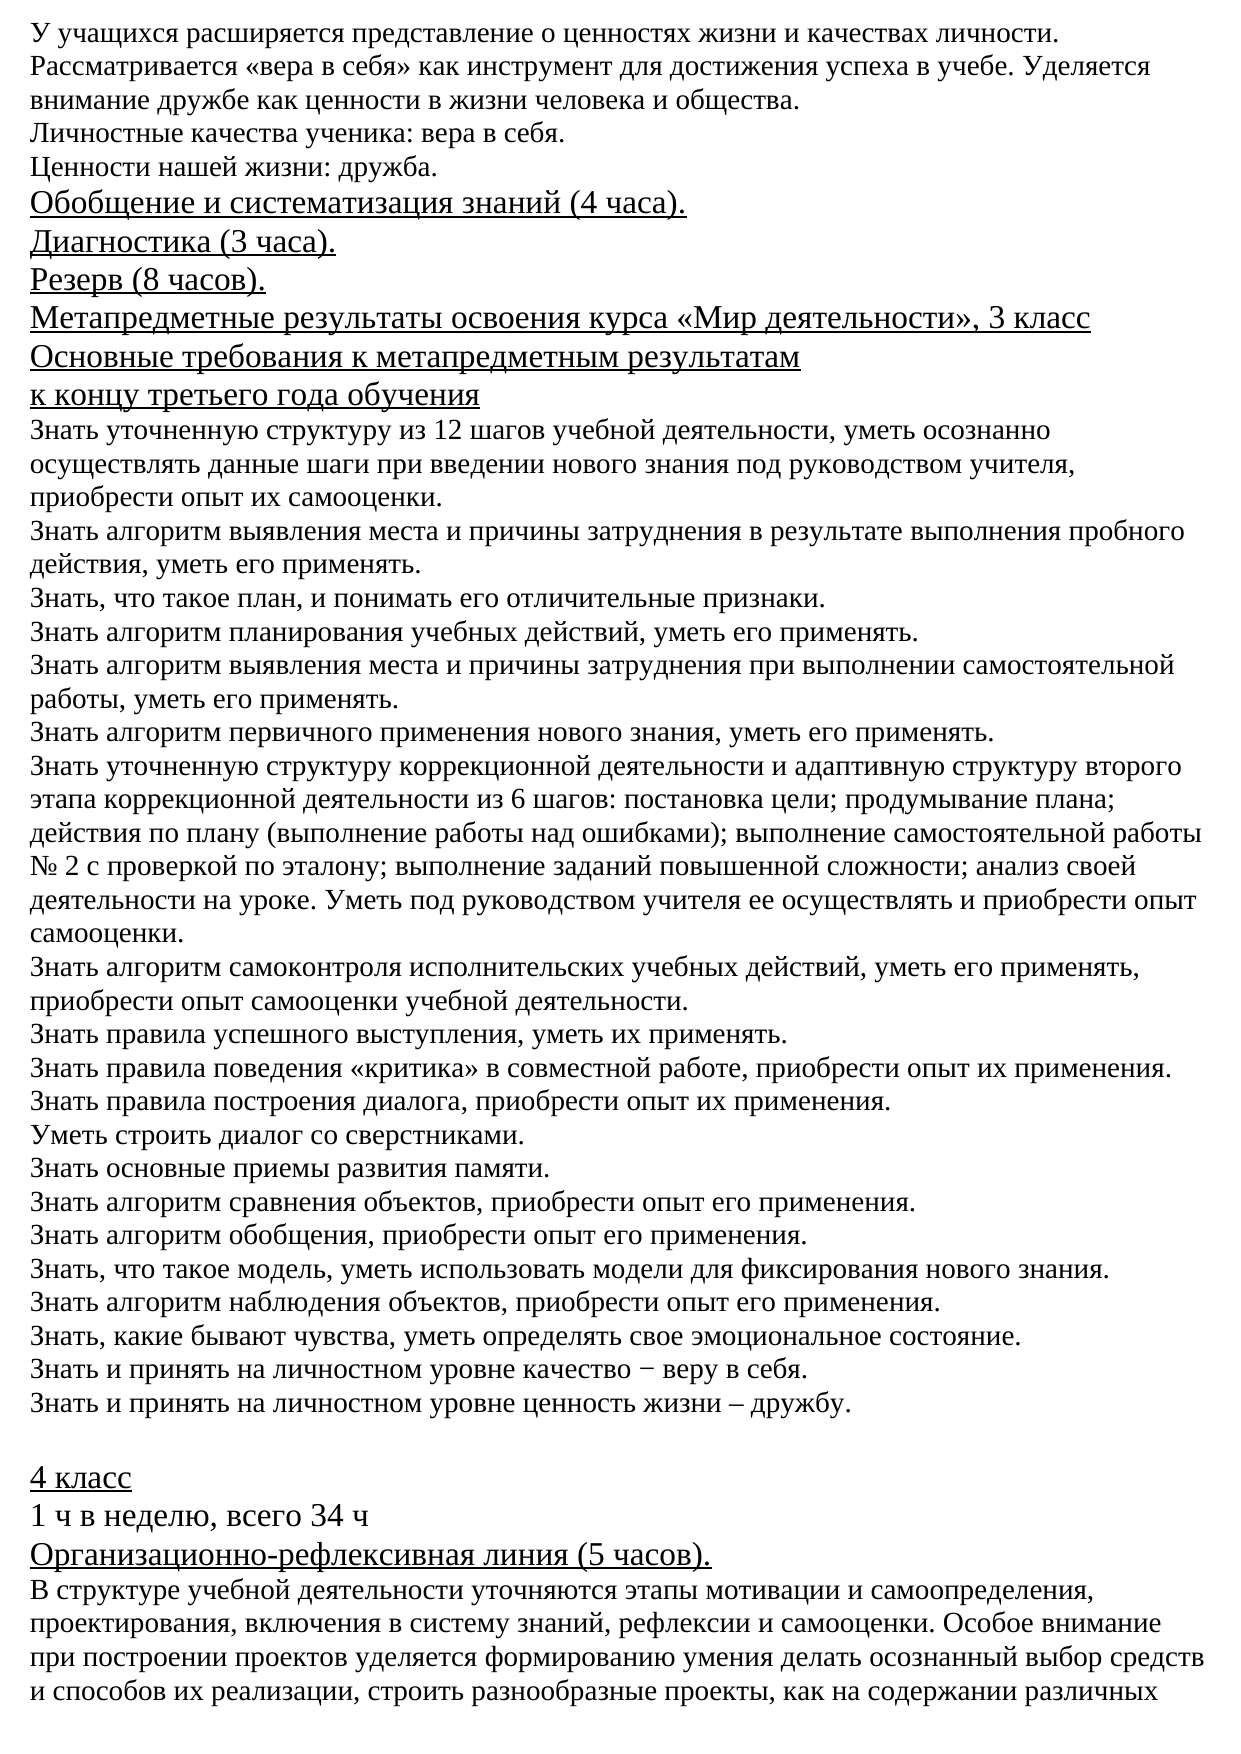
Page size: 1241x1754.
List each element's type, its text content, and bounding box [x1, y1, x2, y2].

text Знать и принять на личностном уровне качество − веру в себя. [29, 1352, 1211, 1385]
text Знать правила построения диалога, приобрести опыт их применения. [29, 1083, 1211, 1117]
text Знать, какие бывают чувства, уметь определять свое эмоциональное состояние. [29, 1318, 1211, 1352]
text Основные требования к метапредметным результатам [29, 336, 1211, 374]
text Знать уточненную структуру коррекционной деятельности и адаптивную структуру второго этапа коррекционной деятельности из 6 шагов: постановка цели; продумывание плана; действия по плану (выполнение работы над ошибками); выполнение самостоятельной работы № 2 с проверкой по эталону; выполнение заданий повышенной сложности; анализ своей деятельности на уроке. Уметь под руководством учителя ее осуществлять и приобрести опыт самооценки. [29, 748, 1211, 949]
text У учащихся расширяется представление о ценностях жизни и качествах личности. Рассматривается «вера в себя» как инструмент для достижения успеха в учебе. Уделяется внимание дружбе как ценности в жизни человека и общества. [29, 15, 1211, 115]
text Знать уточненную структуру из 12 шагов учебной деятельности, уметь осознанно осуществлять данные шаги при введении нового знания под руководством учителя, приобрести опыт их самооценки. [29, 412, 1211, 513]
text Метапредметные результаты освоения курса «Мир деятельности», 3 класс [29, 297, 1211, 336]
text Знать правила успешного выступления, уметь их применять. [29, 1016, 1211, 1050]
text Резерв (8 часов). [29, 259, 1211, 297]
text Знать, что такое план, и понимать его отличительные признаки. [29, 580, 1211, 614]
text Обобщение и систематизация знаний (4 часа). [29, 182, 1211, 221]
text 4 класс [29, 1457, 1211, 1495]
text Знать, что такое модель, уметь использовать модели для фиксирования нового знания. [29, 1251, 1211, 1284]
text Знать основные приемы развития памяти. [29, 1150, 1211, 1184]
text 1 ч в неделю, всего 34 ч [29, 1495, 1211, 1534]
text Знать алгоритм выявления места и причины затруднения при выполнении самостоятельной работы, уметь его применять. [29, 647, 1211, 714]
text Личностные качества ученика: вера в себя. [29, 115, 1211, 149]
text Знать алгоритм наблюдения объектов, приобрести опыт его применения. [29, 1284, 1211, 1318]
text Ценности нашей жизни: дружба. [29, 149, 1211, 182]
text Знать алгоритм выявления места и причины затруднения в результате выполнения пробного действия, уметь его применять. [29, 513, 1211, 580]
text Знать алгоритм самоконтроля исполнительских учебных действий, уметь его применять, приобрести опыт самооценки учебной деятельности. [29, 949, 1211, 1016]
text Знать алгоритм планирования учебных действий, уметь его применять. [29, 614, 1211, 647]
text Знать правила поведения «критика» в совместной работе, приобрести опыт их применения. [29, 1050, 1211, 1083]
text Знать алгоритм первичного применения нового знания, уметь его применять. [29, 714, 1211, 748]
text Уметь строить диалог со сверстниками. [29, 1117, 1211, 1150]
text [29, 1572, 1211, 1706]
text Знать алгоритм сравнения объектов, приобрести опыт его применения. [29, 1184, 1211, 1217]
text Организационно-рефлексивная линия (5 часов). [29, 1534, 1211, 1572]
text к концу третьего года обучения [29, 374, 1211, 412]
text Знать алгоритм обобщения, приобрести опыт его применения. [29, 1217, 1211, 1251]
text Знать и принять на личностном уровне ценность жизни – дружбу. [29, 1385, 1211, 1419]
text Диагностика (3 часа). [29, 221, 1211, 259]
